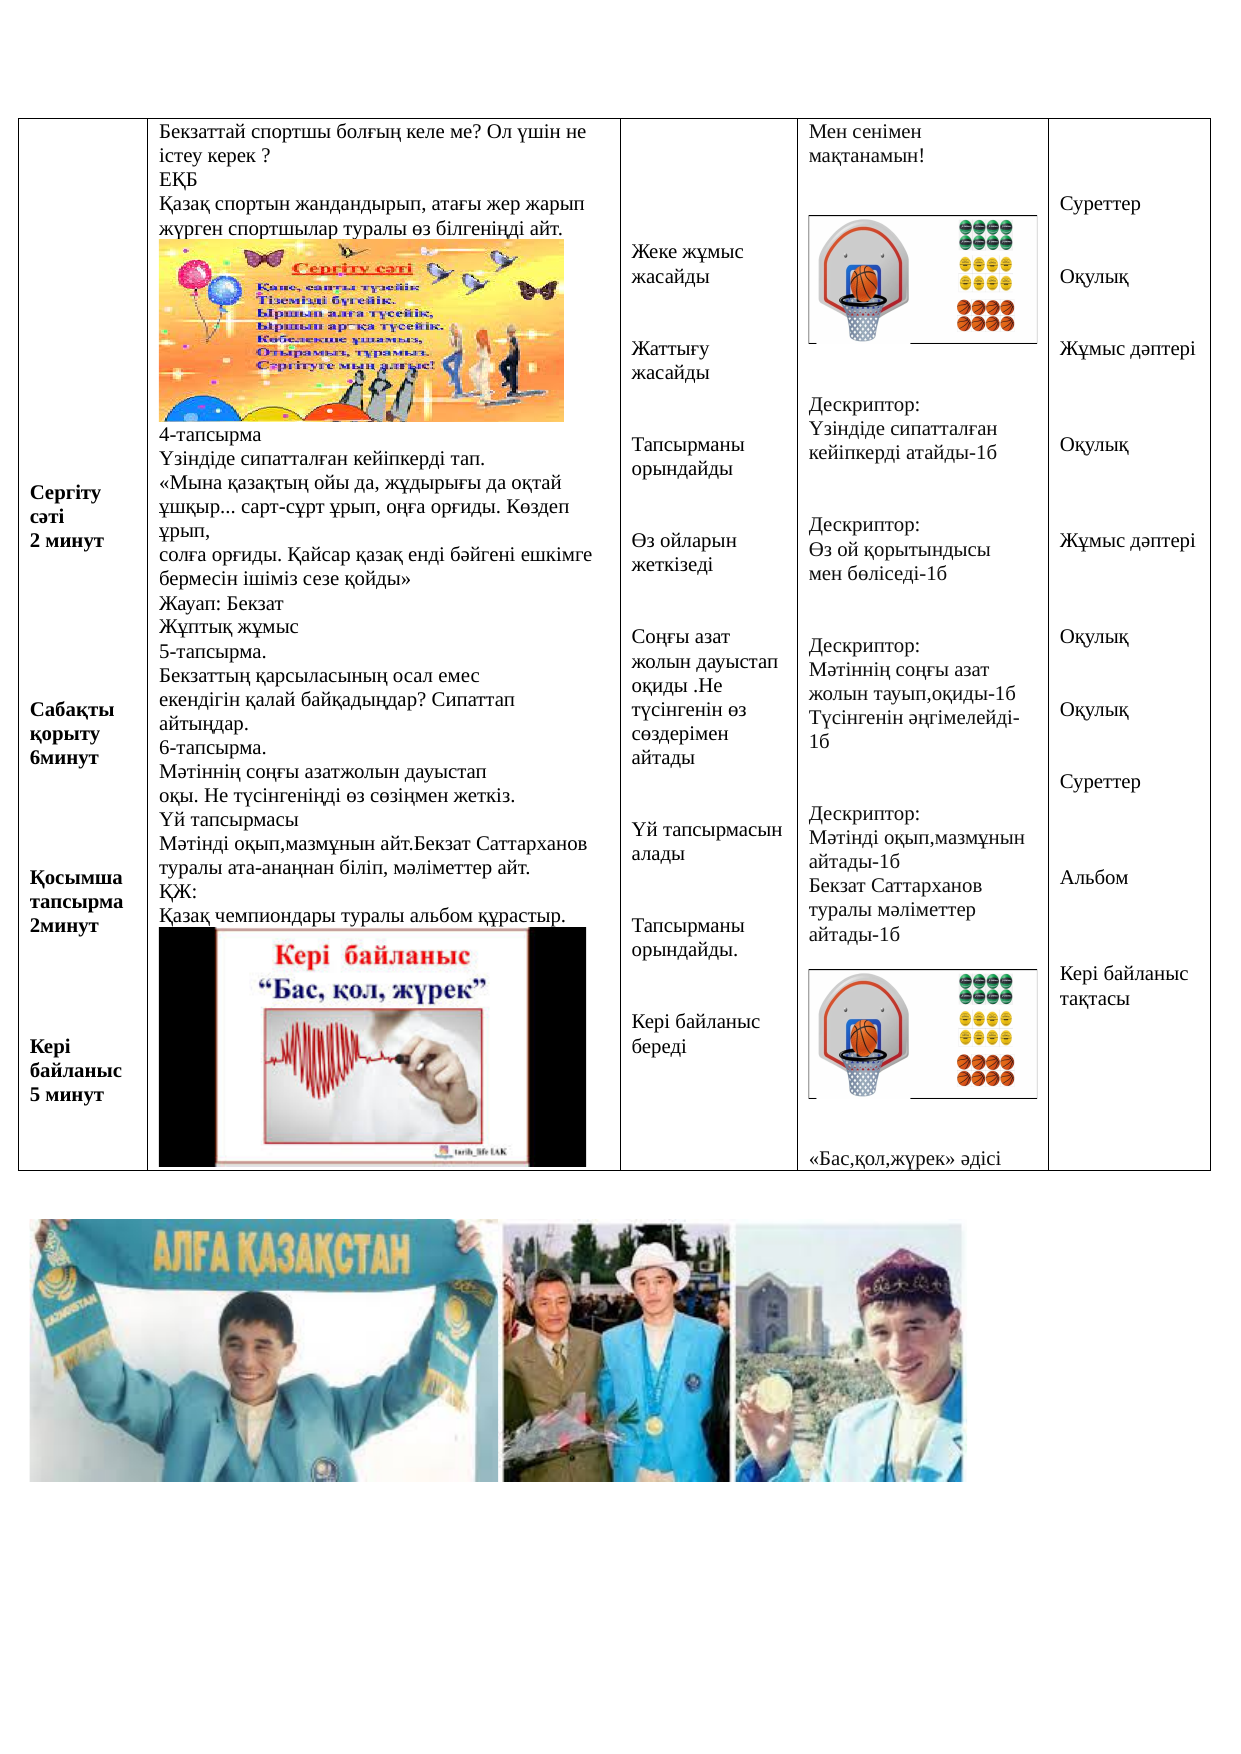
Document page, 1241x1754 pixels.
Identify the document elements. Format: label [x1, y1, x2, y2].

table_cell [621, 119, 797, 1170]
table_cell [19, 119, 147, 1170]
table_cell [148, 119, 620, 1170]
picture [158, 927, 587, 1167]
picture [158, 239, 564, 422]
table_cell [1049, 119, 1210, 1170]
table_cell [798, 119, 1048, 1170]
picture [808, 215, 1038, 344]
picture [808, 969, 1038, 1099]
picture [29, 1219, 968, 1482]
